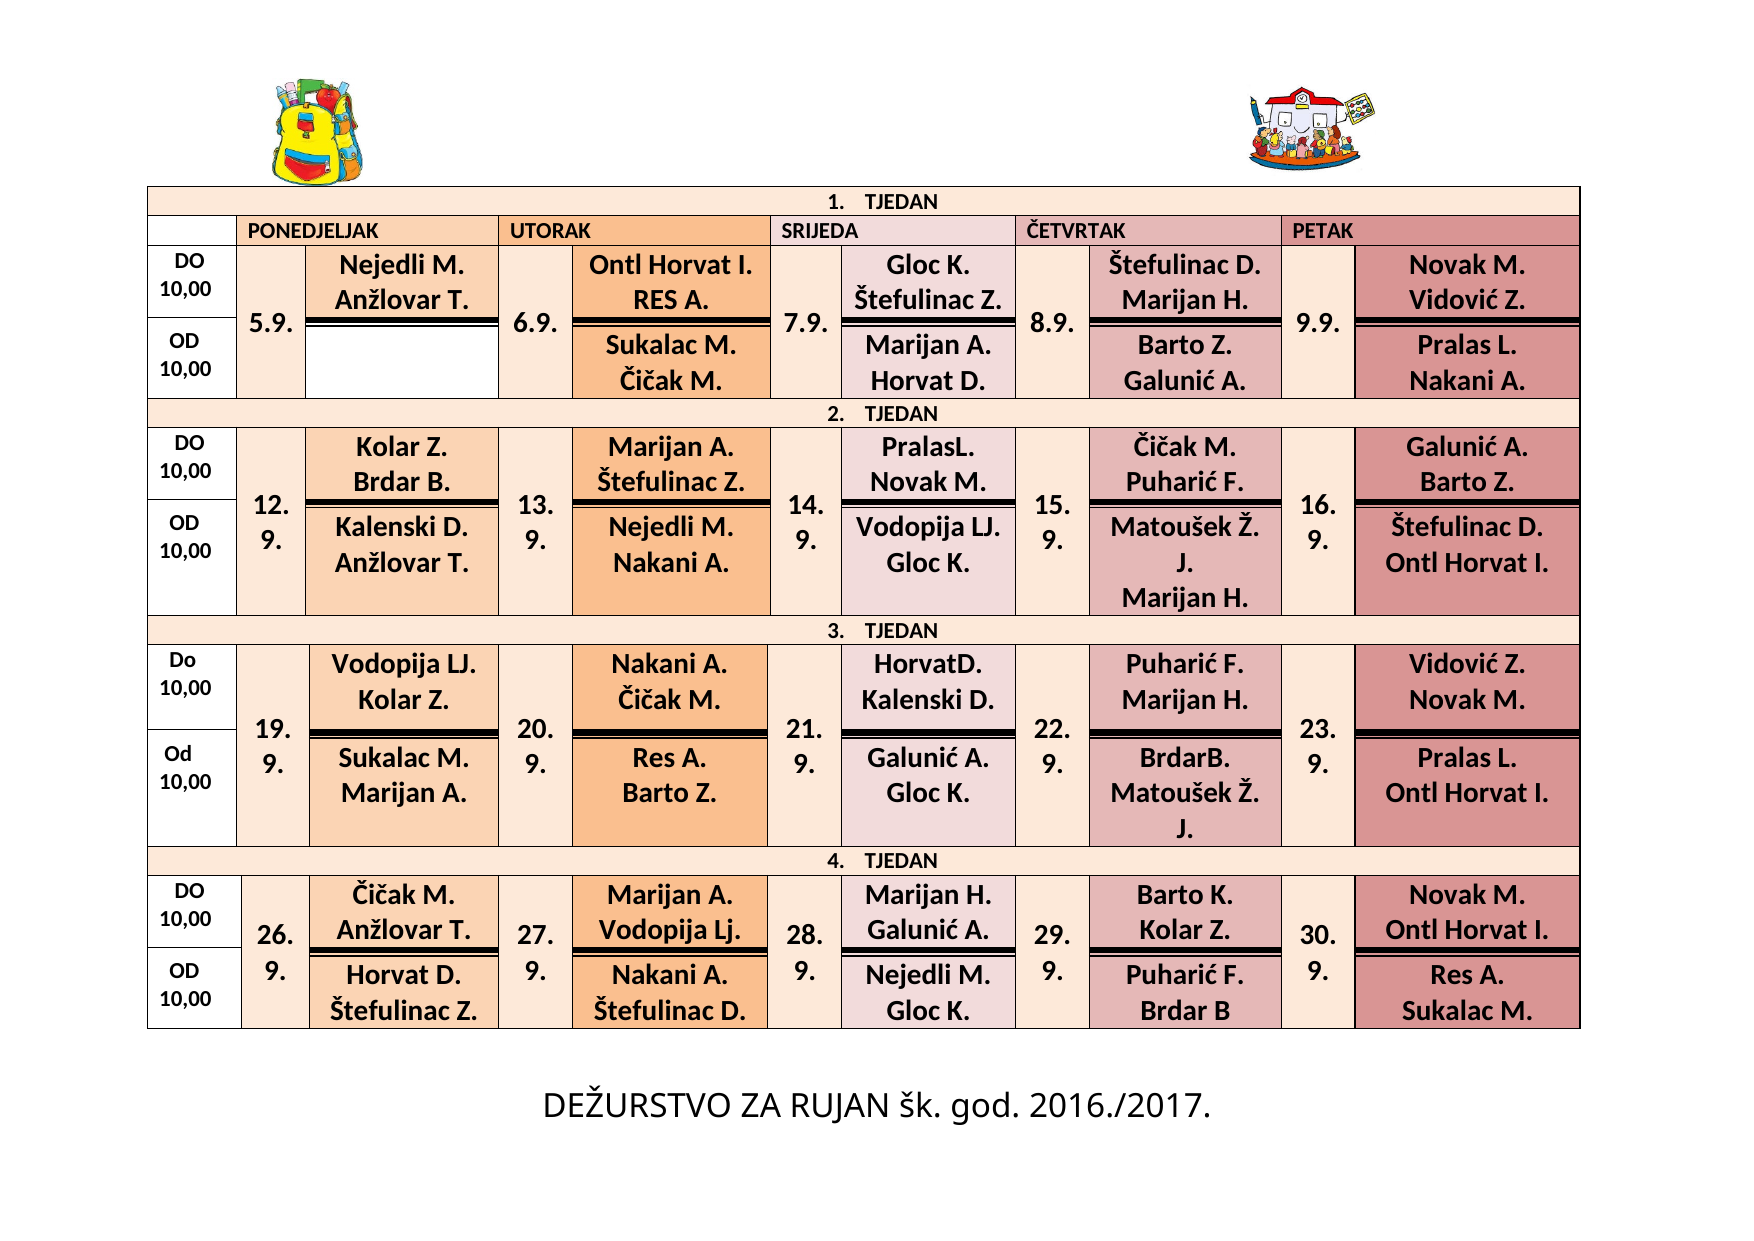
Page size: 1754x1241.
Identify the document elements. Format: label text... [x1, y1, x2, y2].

table_cell BrdarB. Matoušek Ž. J. [1090, 739, 1281, 846]
table_cell 13.9. [499, 428, 572, 615]
table_cell SRIJEDA [771, 216, 1015, 245]
table_cell Res A. Sukalac M. [1356, 957, 1579, 1028]
table_cell [306, 327, 498, 398]
table_cell Horvat D. Štefulinac Z. [310, 957, 498, 1028]
table_header TJEDAN [148, 187, 1579, 215]
table_cell Puharić F. Brdar B [1090, 957, 1281, 1028]
table_cell 16.9. [1282, 428, 1354, 615]
table_cell 27. 9. [499, 876, 572, 1028]
table_cell Ontl Horvat I. RES A. [573, 246, 770, 317]
table_cell Nakani A. Štefulinac D. [573, 957, 767, 1028]
table_cell 9.9. [1282, 246, 1354, 398]
table_cell Puharić F. Marijan H. [1090, 645, 1281, 729]
table_cell Res A. Barto Z. [573, 739, 767, 846]
table_cell Nakani A. Čičak M. [573, 645, 767, 729]
table_cell TJEDAN [148, 847, 1579, 875]
table_cell 7.9. [771, 246, 841, 398]
table_cell 15. 9. [1016, 428, 1089, 615]
table_cell Gloc K. Štefulinac Z. [842, 246, 1015, 317]
table_cell Štefulinac D. Ontl Horvat I. [1356, 508, 1579, 615]
table_cell 20.9. [499, 645, 572, 846]
table_cell Marijan A. Vodopija Lj. [573, 876, 767, 947]
table_cell DO 10,00 [148, 246, 236, 317]
picture [271, 78, 363, 186]
table_cell Nejedli M. Anžlovar T. [306, 246, 498, 317]
table_cell PONEDJELJAK [237, 216, 498, 245]
table_cell Galunić A. Barto Z. [1356, 428, 1579, 499]
table_cell 6.9. [499, 246, 572, 398]
table_cell Pralas L. Nakani A. [1356, 327, 1579, 398]
table_cell Marijan A. Horvat D. [842, 327, 1015, 398]
table_cell Matoušek Ž. J. Marijan H. [1090, 508, 1281, 615]
table_cell Marijan A. Štefulinac Z. [573, 428, 770, 499]
table_cell Čičak M. Anžlovar T. [310, 876, 498, 947]
table_cell 14.9. [771, 428, 841, 615]
table_cell Novak M. Vidović Z. [1356, 246, 1579, 317]
table_cell ČETVRTAK [1016, 216, 1281, 245]
table_cell HorvatD. Kalenski D. [842, 645, 1015, 729]
table_cell 12.9. [237, 428, 305, 615]
table_cell 21.9. [768, 645, 841, 846]
table_cell 8.9. [1016, 246, 1089, 398]
table_cell 28.9. [768, 876, 841, 1028]
table_cell DO 10,00 [148, 876, 241, 947]
table_cell [148, 216, 236, 245]
picture [1242, 76, 1380, 176]
table_cell Nejedli M. Gloc K. [842, 957, 1015, 1028]
table_cell PETAK [1282, 216, 1579, 245]
table_cell 23.9. [1282, 645, 1354, 846]
table_cell Novak M. Ontl Horvat I. [1356, 876, 1579, 947]
table_cell Galunić A. Gloc K. [842, 739, 1015, 846]
table_cell Marijan H. Galunić A. [842, 876, 1015, 947]
table_cell 19.9. [237, 645, 309, 846]
table_cell 30.9. [1282, 876, 1354, 1028]
table_cell Od 10,00 [148, 730, 236, 846]
table_cell PralasL. Novak M. [842, 428, 1015, 499]
table_cell 5.9. [237, 246, 305, 398]
table_cell Vodopija LJ. Kolar Z. [310, 645, 498, 729]
table_cell OD 10,00 [148, 318, 236, 398]
table_cell TJEDAN [148, 399, 1579, 427]
table_cell Barto Z. Galunić A. [1090, 327, 1281, 398]
table_cell Kolar Z. Brdar B. [306, 428, 498, 499]
table_cell Kalenski D. Anžlovar T. [306, 508, 498, 615]
table_cell UTORAK [499, 216, 770, 245]
table_cell Barto K. Kolar Z. [1090, 876, 1281, 947]
table_cell Pralas L. Ontl Horvat I. [1356, 739, 1579, 846]
table_cell Sukalac M. Marijan A. [310, 739, 498, 846]
table_cell Do 10,00 [148, 645, 236, 729]
table_cell TJEDAN [148, 616, 1579, 644]
table_cell OD 10,00 [148, 948, 241, 1028]
table_cell 22. 9. [1016, 645, 1089, 846]
table_cell Vodopija LJ. Gloc K. [842, 508, 1015, 615]
table_cell DO 10,00 [148, 428, 236, 499]
table_cell Štefulinac D. Marijan H. [1090, 246, 1281, 317]
table_cell Sukalac M. Čičak M. [573, 327, 770, 398]
table_cell 29. 9. [1016, 876, 1089, 1028]
table_cell 26.9. [242, 876, 309, 1028]
text DEŽURSTVO ZA RUJAN šk. god. 2016./2017. [148, 1082, 1606, 1127]
table_cell OD 10,00 [148, 500, 236, 615]
table_cell Nejedli M. Nakani A. [573, 508, 770, 615]
table_cell Vidović Z. Novak M. [1356, 645, 1579, 729]
table_cell Čičak M. Puharić F. [1090, 428, 1281, 499]
